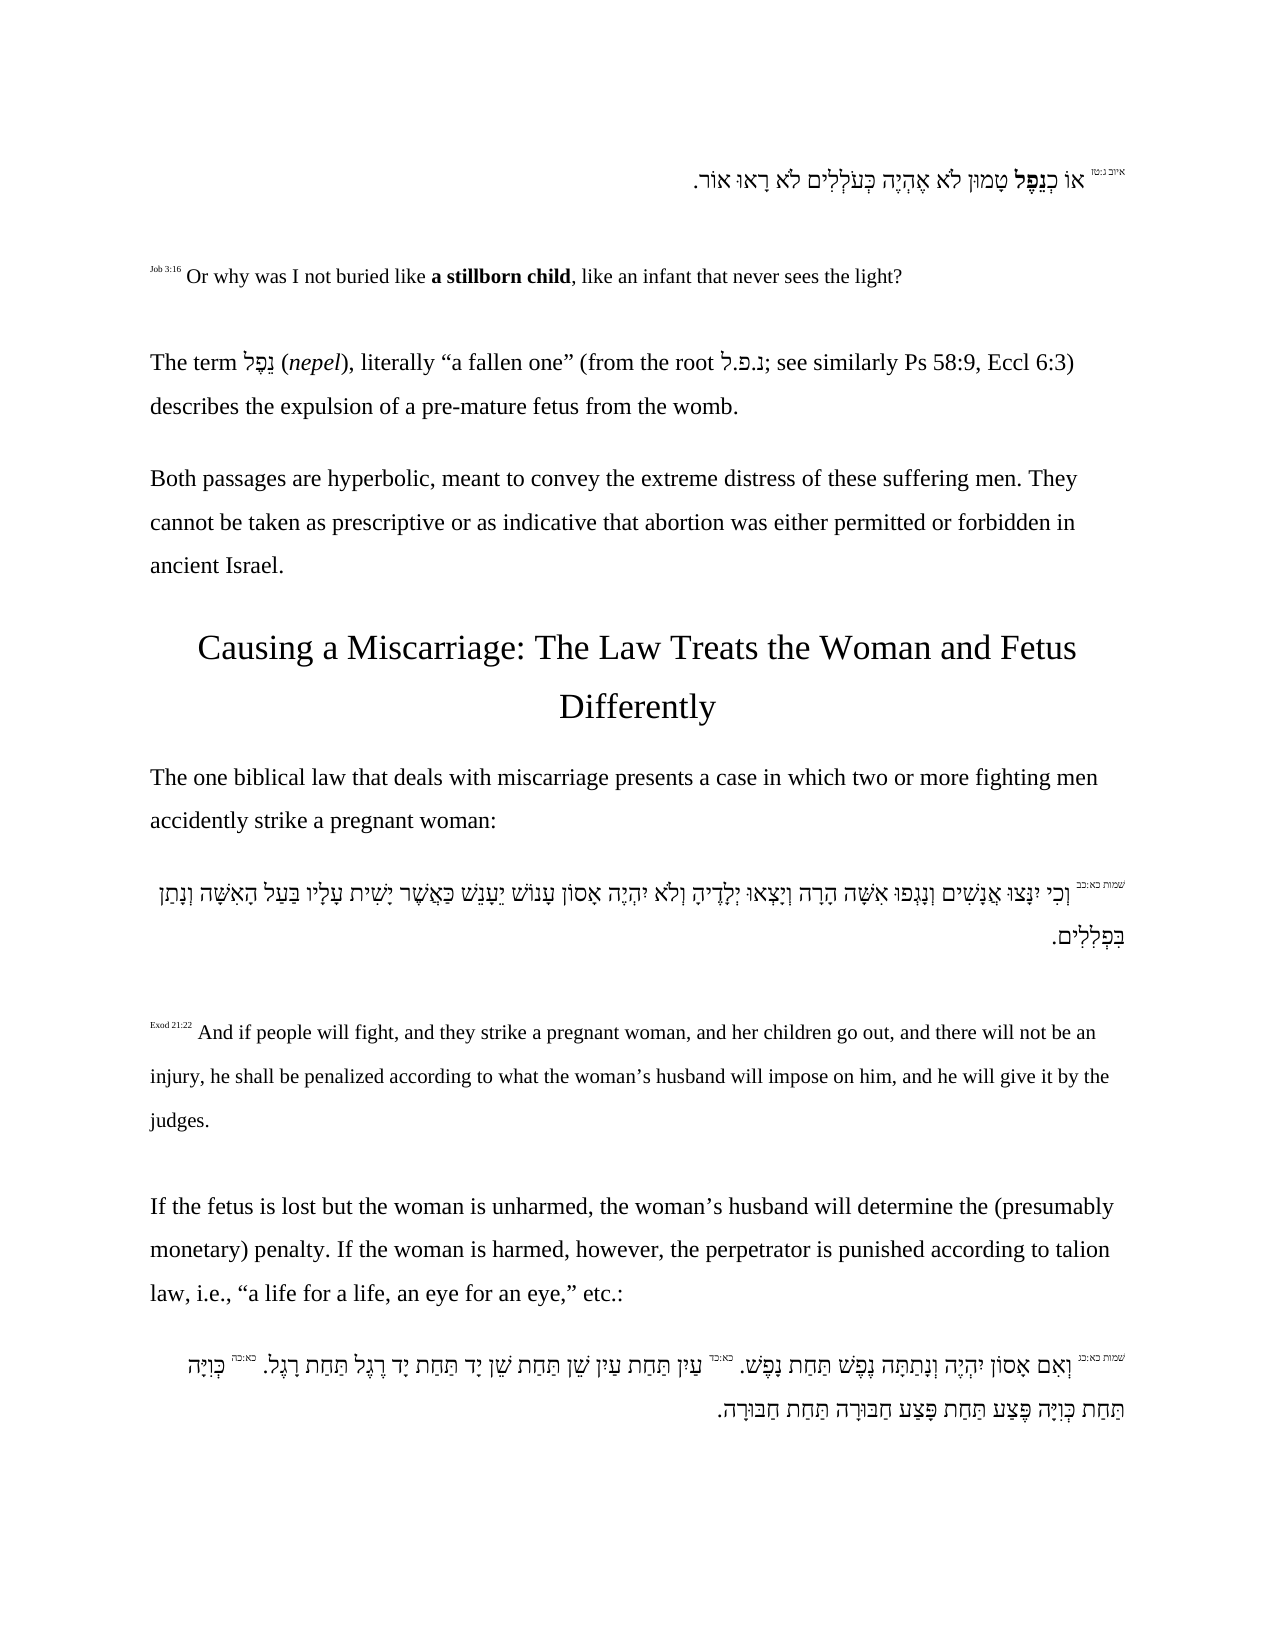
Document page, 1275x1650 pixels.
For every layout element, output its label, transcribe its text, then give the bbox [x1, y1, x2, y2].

text Job 3:16 Or why was I not buried like a stillborn child, like an infant that never sees the light? [150, 244, 1125, 288]
text If the fetus is lost but the woman is unharmed, the woman’s husband will determine the (presumably monetary) penalty. If the woman is harmed, however, the perpetrator is punished according to talion law, i.e., “a life for a life, an eye for an eye,” etc.: [150, 1175, 1125, 1307]
text איוב ג:טז אוֹ כְנֵפֶל טָמוּן לֹא אֶהְיֶה כְּעֹלְלִים לֹא רָאוּ אוֹר. [150, 150, 1125, 194]
text ‏שׁמות כא:כג וְאִם אָסוֹן יִהְיֶה וְנָתַתָּה נֶפֶשׁ תַּחַת נָפֶשׁ. כא:כד עַיִן תַּחַת עַיִן שֵׁן תַּחַת שֵׁן יָד תַּחַת יָד רֶגֶל תַּחַת רָגֶל. כא:כה כְּוִיָּה תַּחַת כְּוִיָּה פֶּצַע תַּחַת פָּצַע חַבּוּרָה תַּחַת חַבּוּרָה. [150, 1335, 1125, 1423]
text The term נֵפֶל (nepel), literally “a fallen one” (from the root נ.פ.ל; see similarly Ps 58:9, Eccl 6:3) describes the expulsion of a pre-mature fetus from the womb. [150, 332, 1125, 419]
text Causing a Miscarriage: The Law Treats the Woman and Fetus Differently [150, 607, 1125, 726]
text The one biblical law that deals with miscarriage presents a case in which two or more fighting men accidently strike a pregnant woman: [150, 746, 1125, 834]
text Exod 21:22 And if people will fight, and they strike a pregnant woman, and her children go out, and there will not be an injury, he shall be penalized according to what the woman’s husband will impose on him, and he will give it by the judges. [150, 1000, 1125, 1132]
text Both passages are hyperbolic, meant to convey the extreme distress of these suffering men. They cannot be taken as prescriptive or as indicative that abortion was either permitted or forbidden in ancient Israel. [150, 448, 1125, 579]
text ‏שׁמות כא:כב וְכִי יִנָּצוּ אֲנָשִׁים וְנָגְפוּ אִשָּׁה הָרָה וְיָצְאוּ יְלָדֶיהָ וְלֹא יִהְיֶה אָסוֹן עָנוֹשׁ יֵעָנֵשׁ כַּאֲשֶׁר יָשִׁית עָלָיו בַּעַל הָאִשָּׁה וְנָתַן בִּפְלִלִים. [150, 862, 1125, 950]
